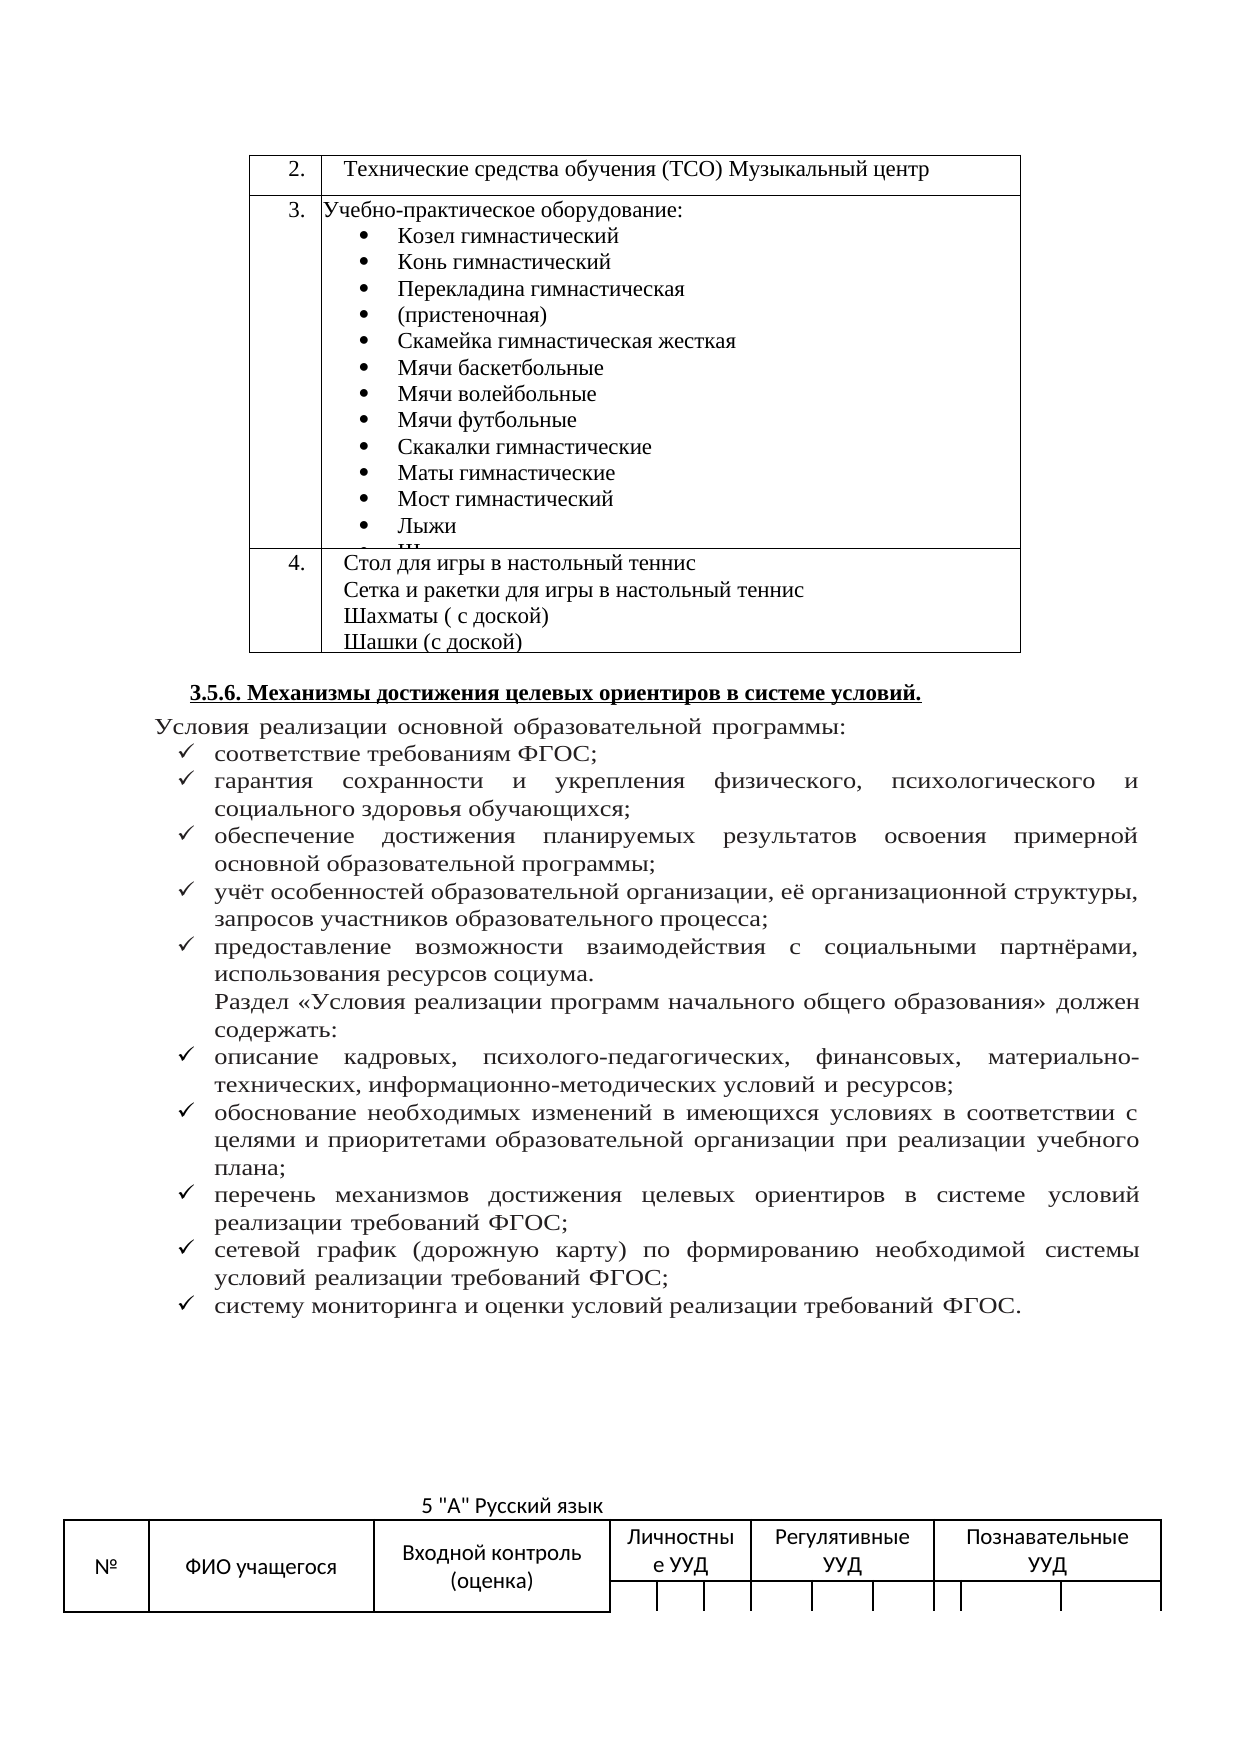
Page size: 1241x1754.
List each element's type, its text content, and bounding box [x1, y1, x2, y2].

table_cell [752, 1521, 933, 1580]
text Условия реализации основной образовательной программы: [154, 713, 1152, 740]
list гарантия сохранности и укрепления физического, психологического и социального здоровья обучающихся; [177, 767, 1140, 821]
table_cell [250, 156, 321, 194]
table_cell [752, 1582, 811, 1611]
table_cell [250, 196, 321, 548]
list перечень механизмов достижения целевых ориентиров в системе условий реализации требований ФГОС; [177, 1181, 1140, 1235]
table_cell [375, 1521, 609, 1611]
list учёт особенностей образовательной организации, её организационной структуры, запросов участников образовательного процесса; [177, 878, 1140, 932]
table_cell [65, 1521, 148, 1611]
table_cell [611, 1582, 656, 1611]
list предоставление возможности взаимодействия с социальными партнёрами, использования ресурсов социума. [177, 933, 1140, 987]
list обоснование необходимых изменений в имеющихся условиях в соответствии с целями и приоритетами образовательной организации при реализации учебного плана; [177, 1098, 1140, 1180]
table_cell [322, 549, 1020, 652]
list систему мониторинга и оценки условий реализации требований ФГОС. [177, 1292, 1140, 1318]
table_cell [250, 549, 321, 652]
text 3.5.6. Механизмы достижения целевых ориентиров в системе условий. [162, 679, 1152, 705]
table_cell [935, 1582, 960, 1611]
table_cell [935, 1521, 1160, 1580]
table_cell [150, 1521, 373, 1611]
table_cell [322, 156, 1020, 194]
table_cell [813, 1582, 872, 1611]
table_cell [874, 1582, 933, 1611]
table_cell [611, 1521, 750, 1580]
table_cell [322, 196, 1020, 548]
list сетевой график (дорожную карту) по формированию необходимой системы условий реализации требований ФГОС; [177, 1237, 1140, 1291]
list описание кадровых, психолого-педагогических, финансовых, материально-технических, информационно-методических условий и ресурсов; [177, 1043, 1140, 1097]
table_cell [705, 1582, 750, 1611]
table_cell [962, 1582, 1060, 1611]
list обеспечение достижения планируемых результатов освоения примерной основной образовательной программы; [177, 822, 1140, 876]
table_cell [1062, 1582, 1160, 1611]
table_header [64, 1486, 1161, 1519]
text Раздел «Условия реализации программ начального общего образования» должен содержать: [214, 988, 1140, 1042]
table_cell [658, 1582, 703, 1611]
list соответствие требованиям ФГОС; [177, 740, 1140, 766]
